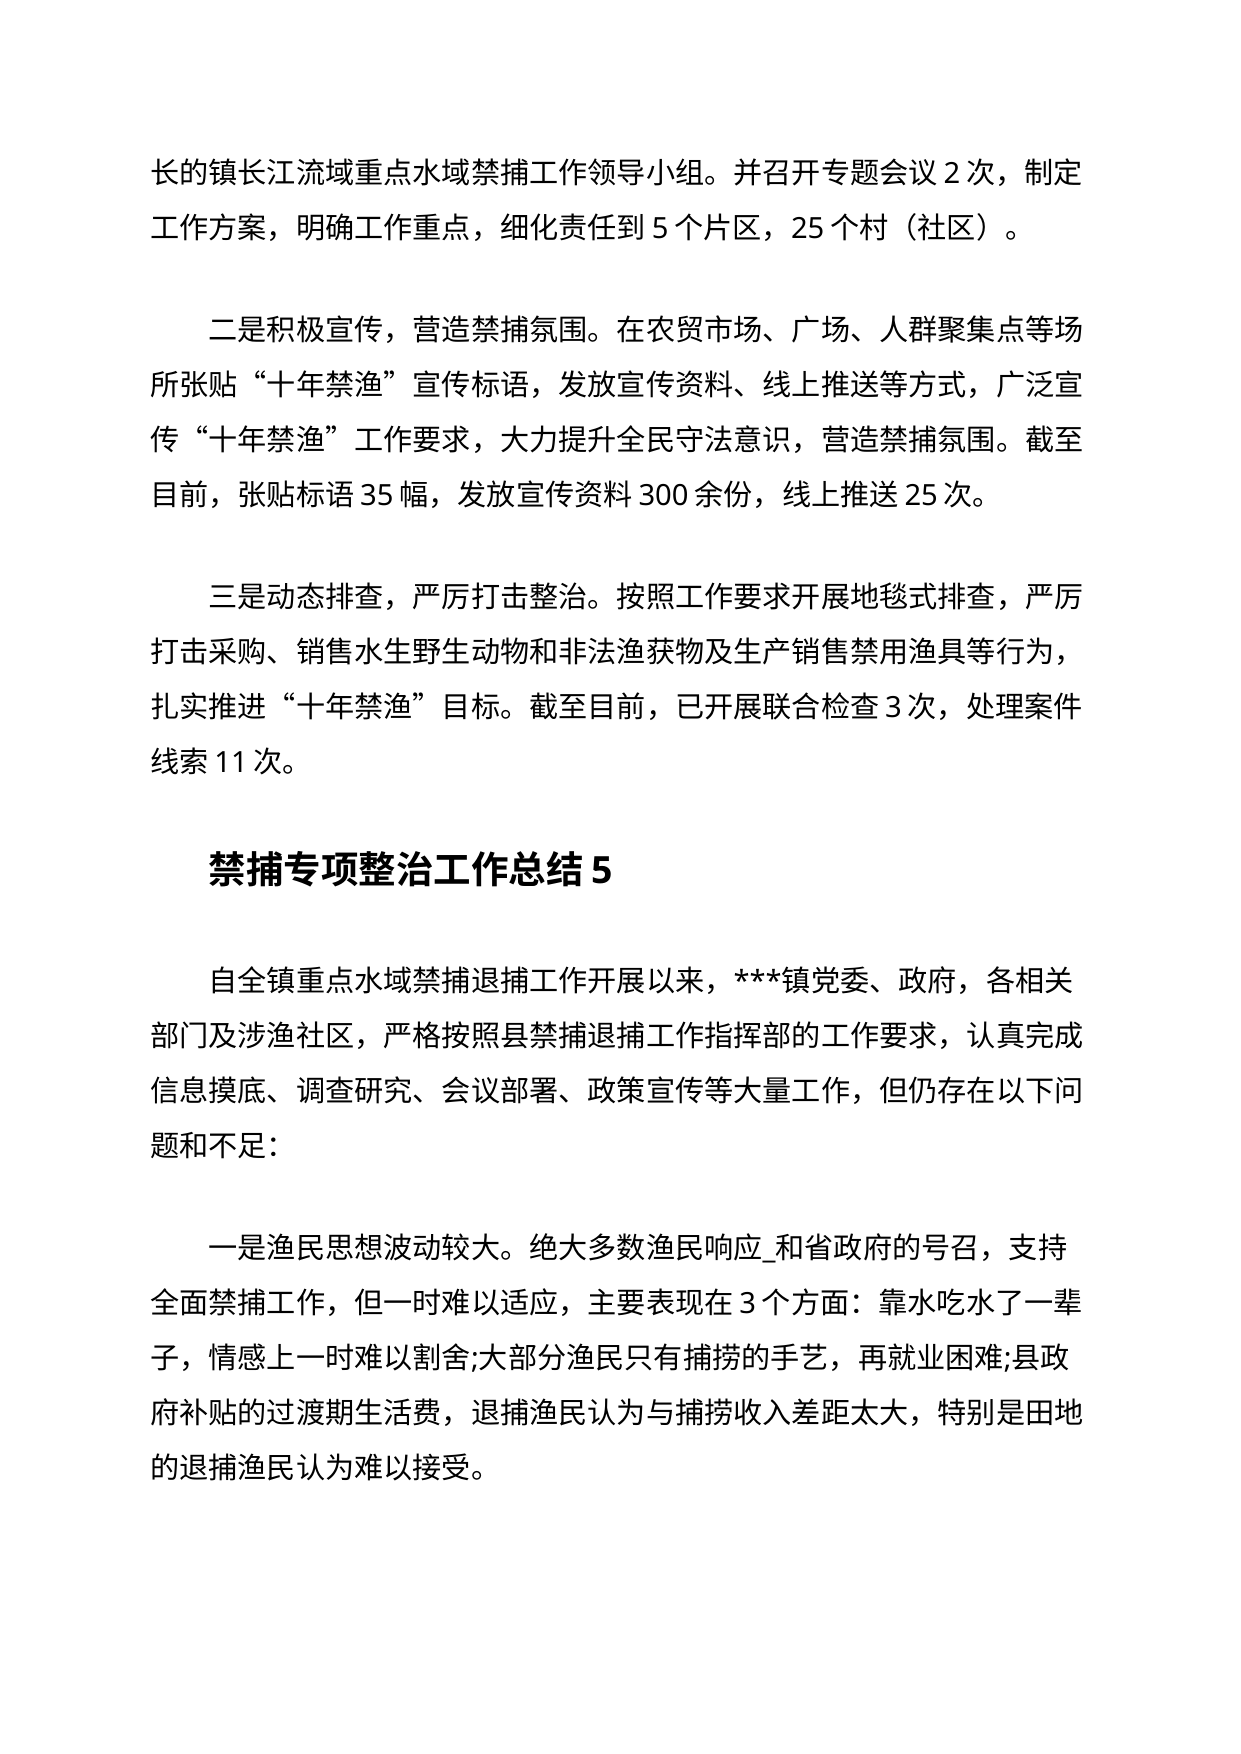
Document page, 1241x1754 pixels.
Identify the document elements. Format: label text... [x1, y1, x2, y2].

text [150, 150, 1090, 247]
text 一是渔民思想波动较大。绝大多数渔民响应_和省政府的号召，支持全面禁捕工作，但一时难以适应，主要表现在3个方面：靠水吃水了一辈子，情感上一时难以割舍;大部分渔民只有捕捞的手艺，再就业困难;县政府补贴的过渡期生活费，退捕渔民认为与捕捞收入差距太大，特别是田地的退捕渔民认为难以接受。 [150, 1224, 1090, 1487]
text 禁捕专项整治工作总结5 [150, 840, 1090, 895]
text 二是积极宣传，营造禁捕氛围。在农贸市场、广场、人群聚集点等场所张贴“十年禁渔”宣传标语，发放宣传资料、线上推送等方式，广泛宣传“十年禁渔”工作要求，大力提升全民守法意识，营造禁捕氛围。截至目前，张贴标语35幅，发放宣传资料300余份，线上推送25次。 [150, 307, 1090, 514]
text 三是动态排查，严厉打击整治。按照工作要求开展地毯式排查，严厉打击采购、销售水生野生动物和非法渔获物及生产销售禁用渔具等行为，扎实推进“十年禁渔”目标。截至目前，已开展联合检查3次，处理案件线索11次。 [150, 574, 1090, 781]
text 自全镇重点水域禁捕退捕工作开展以来，***镇党委、政府，各相关部门及涉渔社区，严格按照县禁捕退捕工作指挥部的工作要求，认真完成信息摸底、调查研究、会议部署、政策宣传等大量工作，但仍存在以下问题和不足： [150, 958, 1090, 1165]
